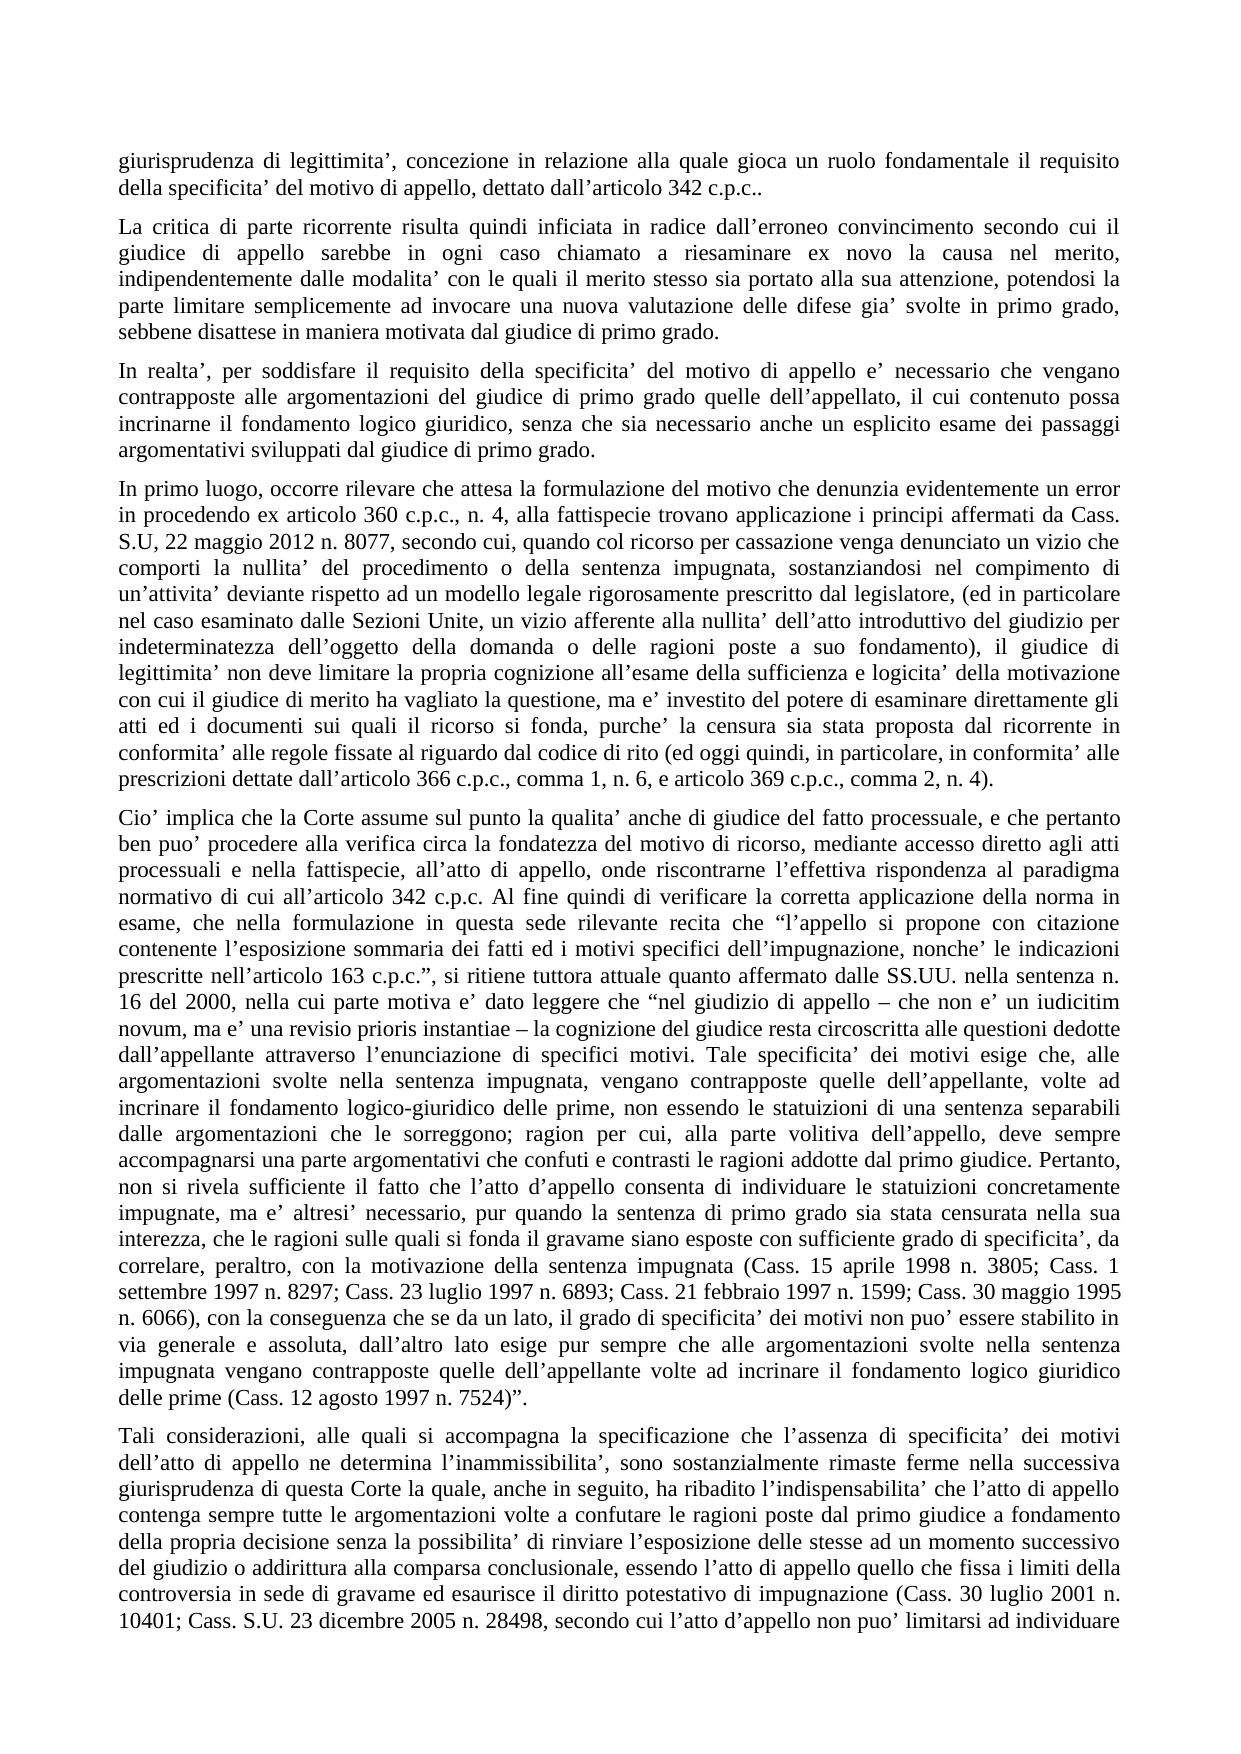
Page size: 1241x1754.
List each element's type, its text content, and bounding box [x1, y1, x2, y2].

text Cio’ implica che la Corte assume sul punto la qualita’ anche di giudice del fatto processuale, e che pertanto ben puo’ procedere alla verifica circa la fondatezza del motivo di ricorso, mediante accesso diretto agli atti processuali e nella fattispecie, all’atto di appello, onde riscontrarne l’effettiva rispondenza al paradigma normativo di cui all’articolo 342 c.p.c. Al fine quindi di verificare la corretta applicazione della norma in esame, che nella formulazione in questa sede rilevante recita che “l’appello si propone con citazione contenente l’esposizione sommaria dei fatti ed i motivi specifici dell’impugnazione, nonche’ le indicazioni prescritte nell’articolo 163 c.p.c.”, si ritiene tuttora attuale quanto affermato dalle SS.UU. nella sentenza n. 16 del 2000, nella cui parte motiva e’ dato leggere che “nel giudizio di appello – che non e’ un iudicitim novum, ma e’ una revisio prioris instantiae – la cognizione del giudice resta circoscritta alle questioni dedotte dall’appellante attraverso l’enunciazione di specifici motivi. Tale specificita’ dei motivi esige che, alle argomentazioni svolte nella sentenza impugnata, vengano contrapposte quelle dell’appellante, volte ad incrinare il fondamento logico-giuridico delle prime, non essendo le statuizioni di una sentenza separabili dalle argomentazioni che le sorreggono; ragion per cui, alla parte volitiva dell’appello, deve sempre accompagnarsi una parte argomentativi che confuti e contrasti le ragioni addotte dal primo giudice. Pertanto, non si rivela sufficiente il fatto che l’atto d’appello consenta di individuare le statuizioni concretamente impugnate, ma e’ altresi’ necessario, pur quando la sentenza di primo grado sia stata censurata nella sua interezza, che le ragioni sulle quali si fonda il gravame siano esposte con sufficiente grado di specificita’, da correlare, peraltro, con la motivazione della sentenza impugnata (Cass. 15 aprile 1998 n. 3805; Cass. 1 settembre 1997 n. 8297; Cass. 23 luglio 1997 n. 6893; Cass. 21 febbraio 1997 n. 1599; Cass. 30 maggio 1995 n. 6066), con la conseguenza che se da un lato, il grado di specificita’ dei motivi non puo’ essere stabilito in via generale e assoluta, dall’altro lato esige pur sempre che alle argomentazioni svolte nella sentenza impugnata vengano contrapposte quelle dell’appellante volte ad incrinare il fondamento logico giuridico delle prime (Cass. 12 agosto 1997 n. 7524)”. [118, 804, 1122, 1410]
text In realta’, per soddisfare il requisito della specificita’ del motivo di appello e’ necessario che vengano contrapposte alle argomentazioni del giudice di primo grado quelle dell’appellato, il cui contenuto possa incrinarne il fondamento logico giuridico, senza che sia necessario anche un esplicito esame dei passaggi argomentativi sviluppati dal giudice di primo grado. [118, 357, 1122, 462]
text In primo luogo, occorre rilevare che attesa la formulazione del motivo che denunzia evidentemente un error in procedendo ex articolo 360 c.p.c., n. 4, alla fattispecie trovano applicazione i principi affermati da Cass. S.U, 22 maggio 2012 n. 8077, secondo cui, quando col ricorso per cassazione venga denunciato un vizio che comporti la nullita’ del procedimento o della sentenza impugnata, sostanziandosi nel compimento di un’attivita’ deviante rispetto ad un modello legale rigorosamente prescritto dal legislatore, (ed in particolare nel caso esaminato dalle Sezioni Unite, un vizio afferente alla nullita’ dell’atto introduttivo del giudizio per indeterminatezza dell’oggetto della domanda o delle ragioni poste a suo fondamento), il giudice di legittimita’ non deve limitare la propria cognizione all’esame della sufficienza e logicita’ della motivazione con cui il giudice di merito ha vagliato la questione, ma e’ investito del potere di esaminare direttamente gli atti ed i documenti sui quali il ricorso si fonda, purche’ la censura sia stata proposta dal ricorrente in conformita’ alle regole fissate al riguardo dal codice di rito (ed oggi quindi, in particolare, in conformita’ alle prescrizioni dettate dall’articolo 366 c.p.c., comma 1, n. 6, e articolo 369 c.p.c., comma 2, n. 4). [118, 475, 1122, 791]
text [118, 148, 1122, 200]
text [118, 1422, 1122, 1633]
text La critica di parte ricorrente risulta quindi inficiata in radice dall’erroneo convincimento secondo cui il giudice di appello sarebbe in ogni caso chiamato a riesaminare ex novo la causa nel merito, indipendentemente dalle modalita’ con le quali il merito stesso sia portato alla sua attenzione, potendosi la parte limitare semplicemente ad invocare una nuova valutazione delle difese gia’ svolte in primo grado, sebbene disattese in maniera motivata dal giudice di primo grado. [118, 213, 1122, 344]
